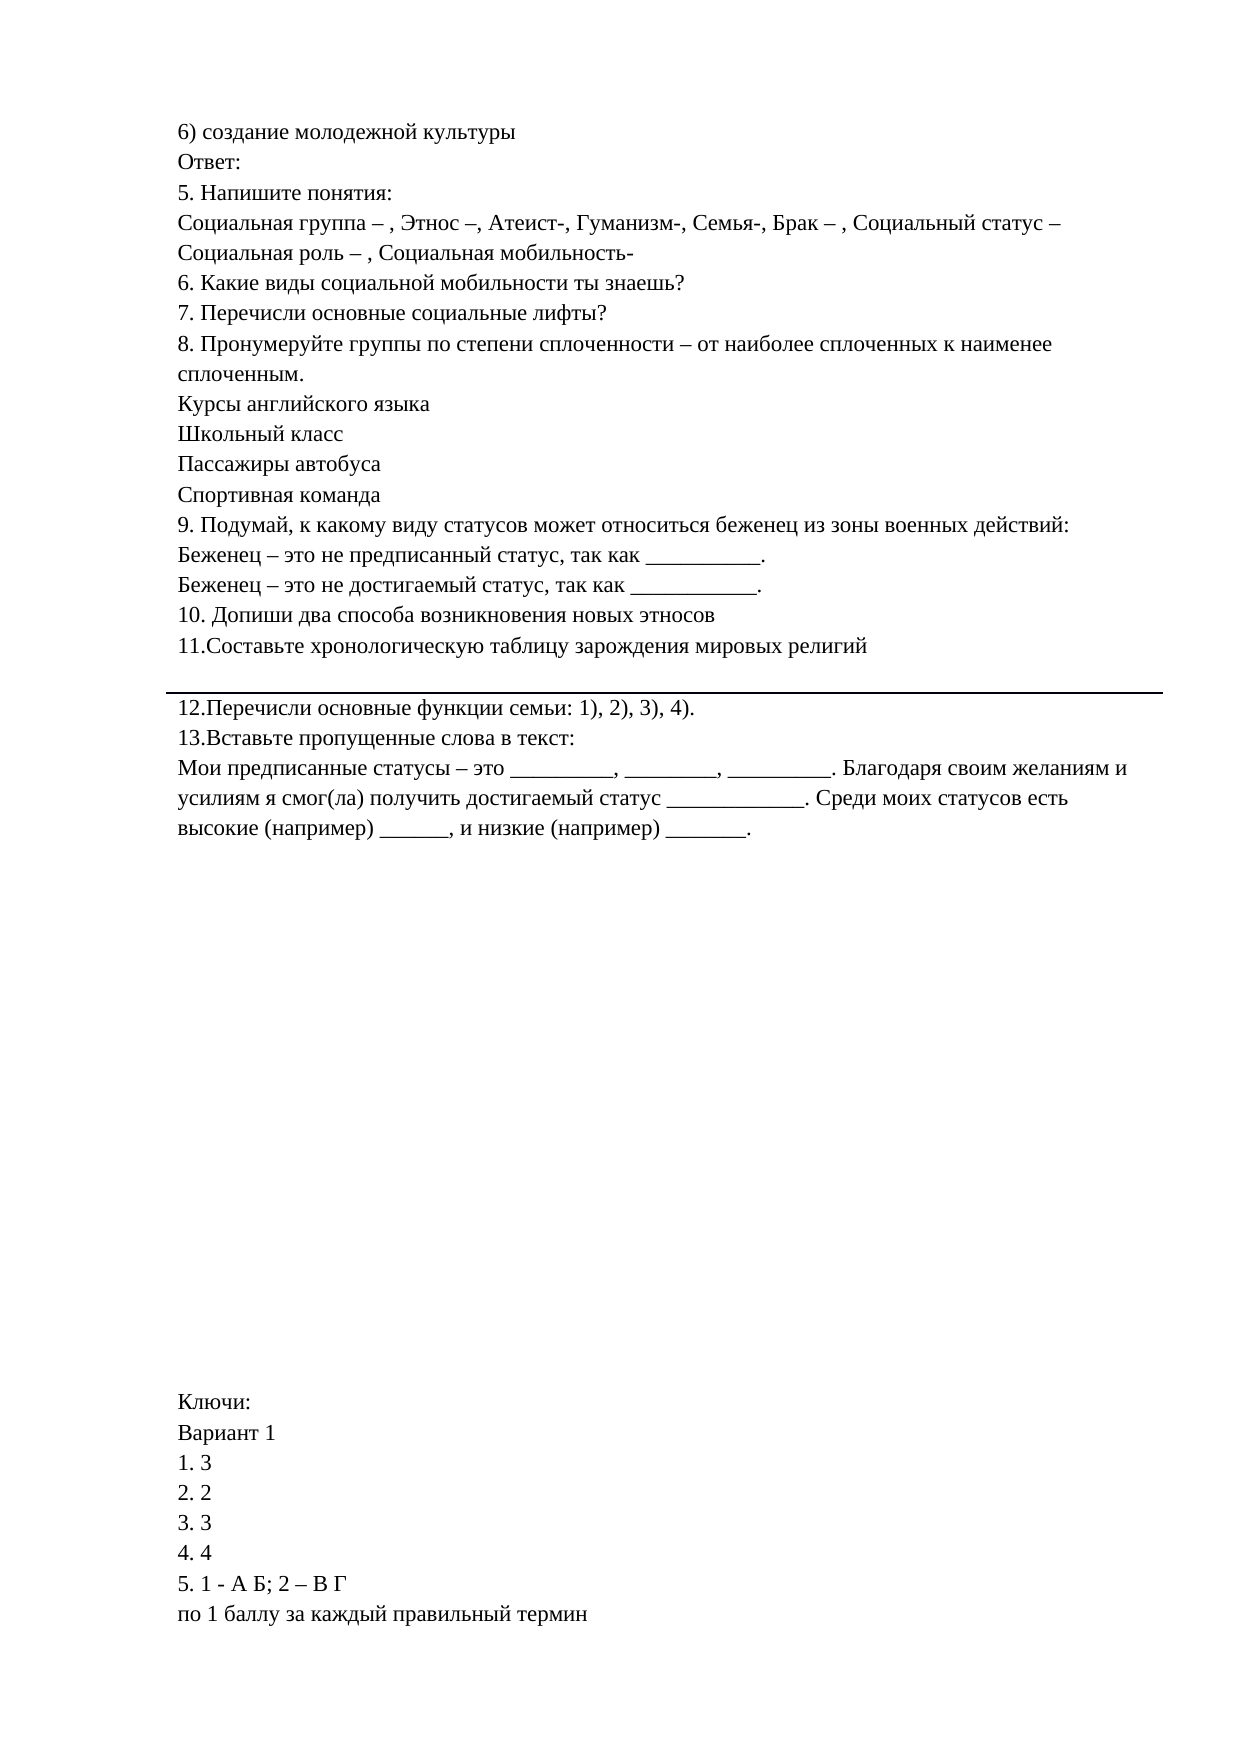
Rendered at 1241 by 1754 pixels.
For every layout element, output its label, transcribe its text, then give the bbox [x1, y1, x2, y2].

text по 1 баллу за каждый правильный термин [177, 1600, 1152, 1626]
text Беженец – это не предписанный статус, так как __________. [177, 541, 1152, 567]
text Курсы английского языка [177, 390, 1152, 416]
text Социальная группа – , Этнос –, Атеист-, Гуманизм-, Семья-, Брак – , Социальный статус – Социальная роль – , Социальная мобильность- [177, 209, 1152, 265]
text Ключи: [177, 1388, 1152, 1415]
text 9. Подумай, к какому виду статусов может относиться беженец из зоны военных действий: [177, 511, 1152, 537]
text 4. 4 [177, 1539, 1152, 1566]
text Школьный класс [177, 420, 1152, 447]
text 10. Допиши два способа возникновения новых этносов [177, 601, 1152, 628]
text Мои предписанные статусы – это _________, ________, _________. Благодаря своим желаниям и усилиям я смог(ла) получить достигаемый статус ____________. Среди моих статусов есть высокие (например) ______, и низкие (например) _______. [177, 754, 1152, 841]
text Беженец – это не достигаемый статус, так как ___________. [177, 571, 1152, 598]
text 11.Составьте хронологическую таблицу зарождения мировых религий [177, 632, 1152, 658]
text 6) создание молодежной культуры [177, 118, 1152, 144]
text 3. 3 [177, 1509, 1152, 1536]
text 5. Напишите понятия: [177, 178, 1152, 205]
text Ответ: [177, 148, 1152, 175]
text 1. 3 [177, 1449, 1152, 1475]
text Пассажиры автобуса [177, 450, 1152, 477]
text Спортивная команда [177, 481, 1152, 507]
text 5. 1 - А Б; 2 – В Г [177, 1570, 1152, 1596]
text 7. Перечисли основные социальные лифты? [177, 299, 1152, 326]
text 8. Пронумеруйте группы по степени сплоченности – от наиболее сплоченных к наименее сплоченным. [177, 329, 1152, 386]
text 13.Вставьте пропущенные слова в текст: [177, 724, 1152, 750]
text 12.Перечисли основные функции семьи: 1), 2), 3), 4). [177, 694, 1152, 720]
text 6. Какие виды социальной мобильности ты знаешь? [177, 269, 1152, 296]
text Вариант 1 [177, 1419, 1152, 1445]
text 2. 2 [177, 1479, 1152, 1505]
